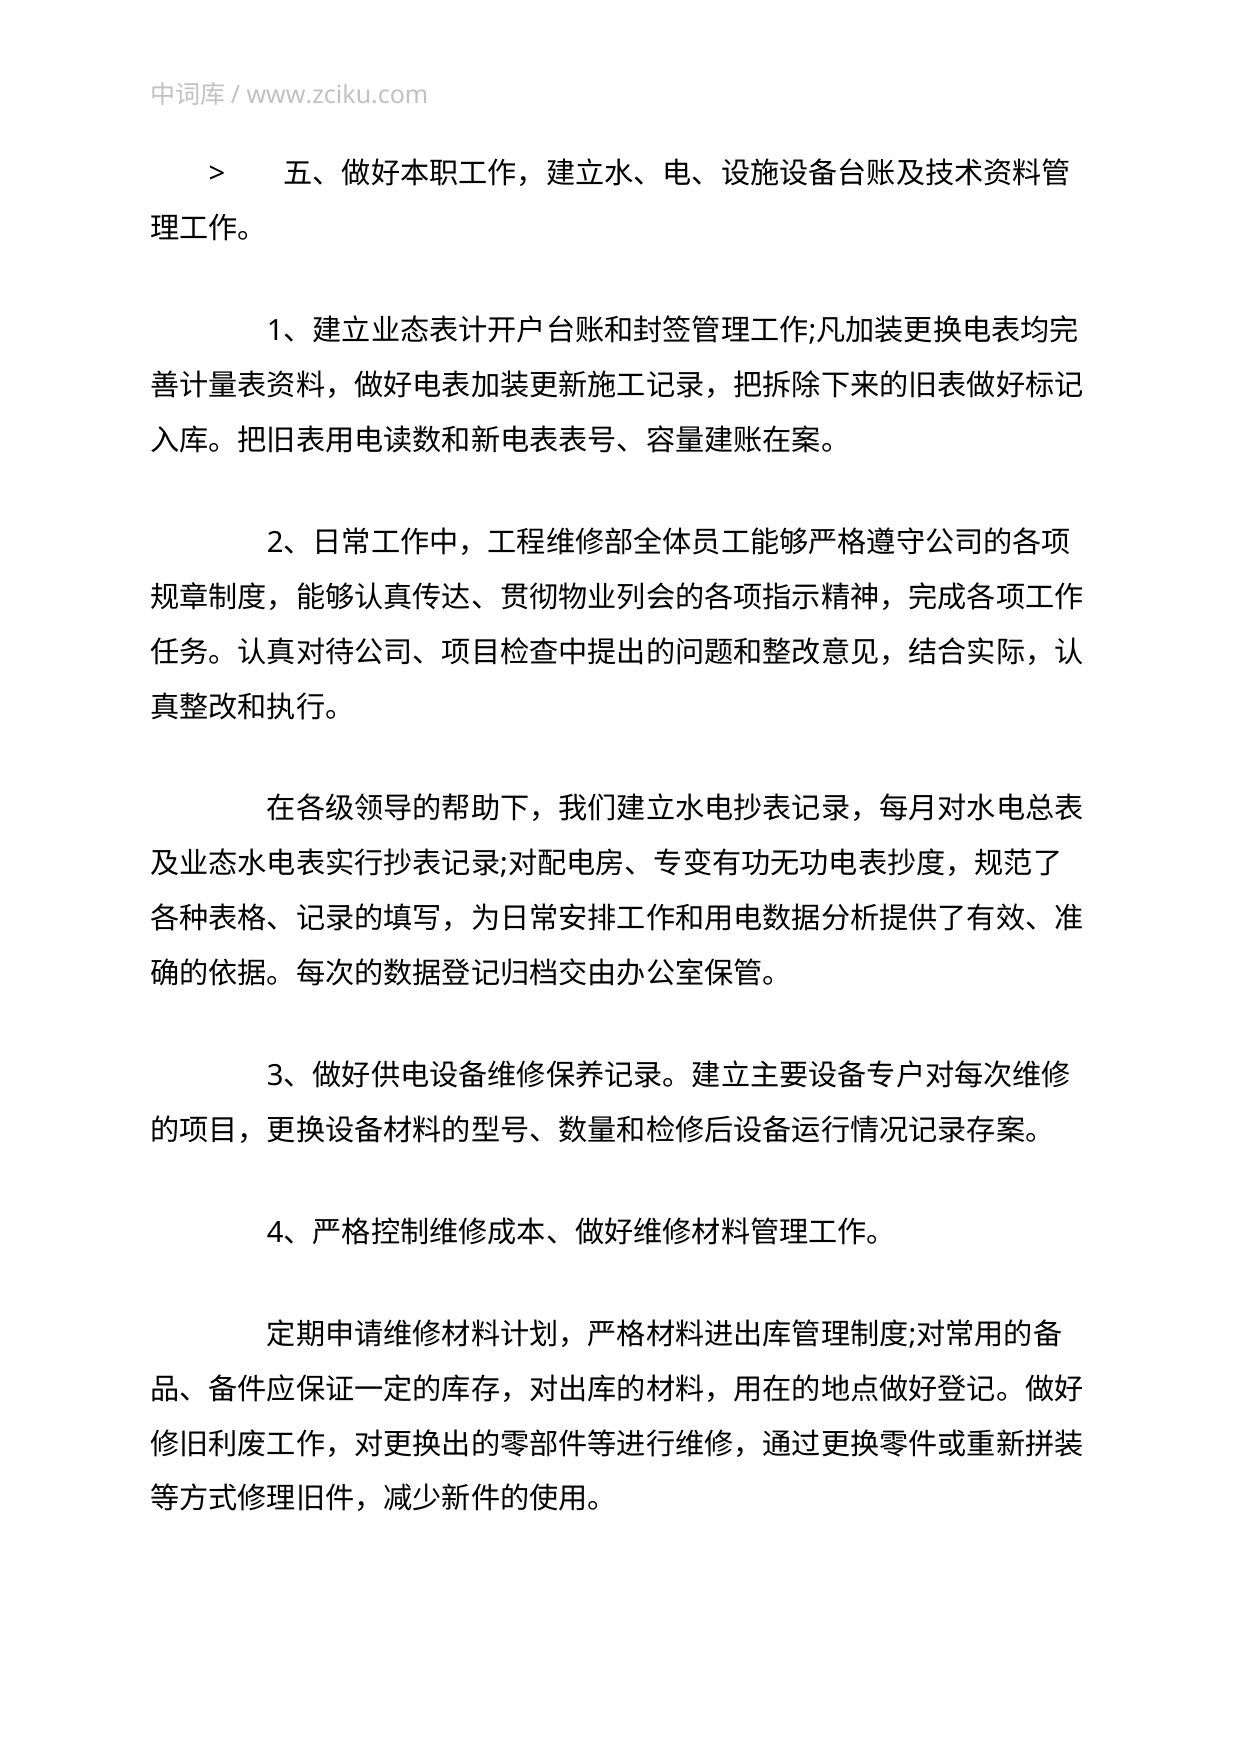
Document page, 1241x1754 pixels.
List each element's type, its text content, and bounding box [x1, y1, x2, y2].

text 4、严格控制维修成本、做好维修材料管理工作。 [150, 1208, 1090, 1251]
text 定期申请维修材料计划，严格材料进出库管理制度;对常用的备品、备件应保证一定的库存，对出库的材料，用在的地点做好登记。做好修旧利废工作，对更换出的零部件等进行维修，通过更换零件或重新拼装等方式修理旧件，减少新件的使用。 [150, 1310, 1090, 1517]
text 在各级领导的帮助下，我们建立水电抄表记录，每月对水电总表及业态水电表实行抄表记录;对配电房、专变有功无功电表抄度，规范了各种表格、记录的填写，为日常安排工作和用电数据分析提供了有效、准确的依据。每次的数据登记归档交由办公室保管。 [150, 785, 1090, 992]
text 2、日常工作中，工程维修部全体员工能够严格遵守公司的各项规章制度，能够认真传达、贯彻物业列会的各项指示精神，完成各项工作任务。认真对待公司、项目检查中提出的问题和整改意见，结合实际，认真整改和执行。 [150, 518, 1090, 726]
text > 五、做好本职工作，建立水、电、设施设备台账及技术资料管理工作。 [150, 150, 1090, 247]
text 1、建立业态表计开户台账和封签管理工作;凡加装更换电表均完善计量表资料，做好电表加装更新施工记录，把拆除下来的旧表做好标记入库。把旧表用电读数和新电表表号、容量建账在案。 [150, 307, 1090, 459]
text 3、做好供电设备维修保养记录。建立主要设备专户对每次维修的项目，更换设备材料的型号、数量和检修后设备运行情况记录存案。 [150, 1052, 1090, 1149]
